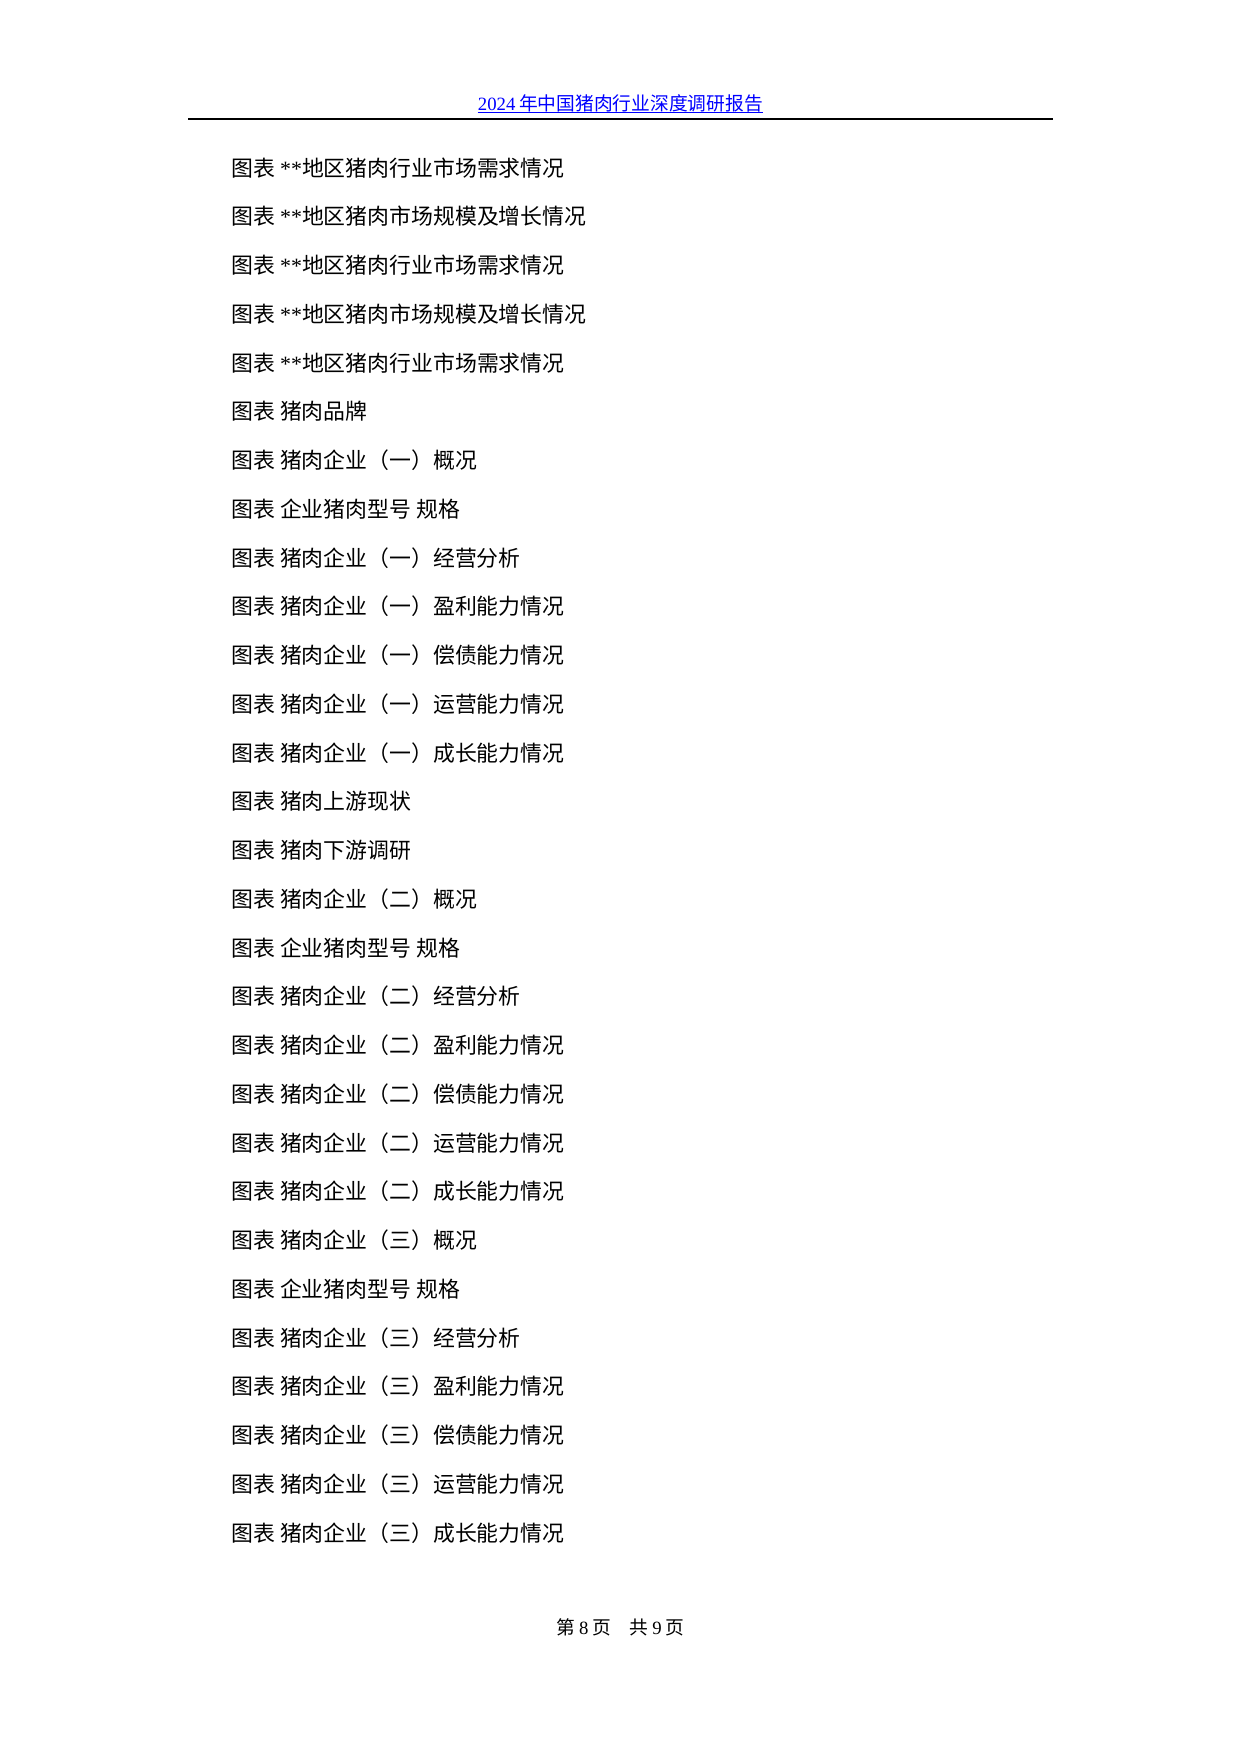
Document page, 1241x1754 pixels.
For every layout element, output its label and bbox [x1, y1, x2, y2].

text [187, 150, 1053, 1548]
